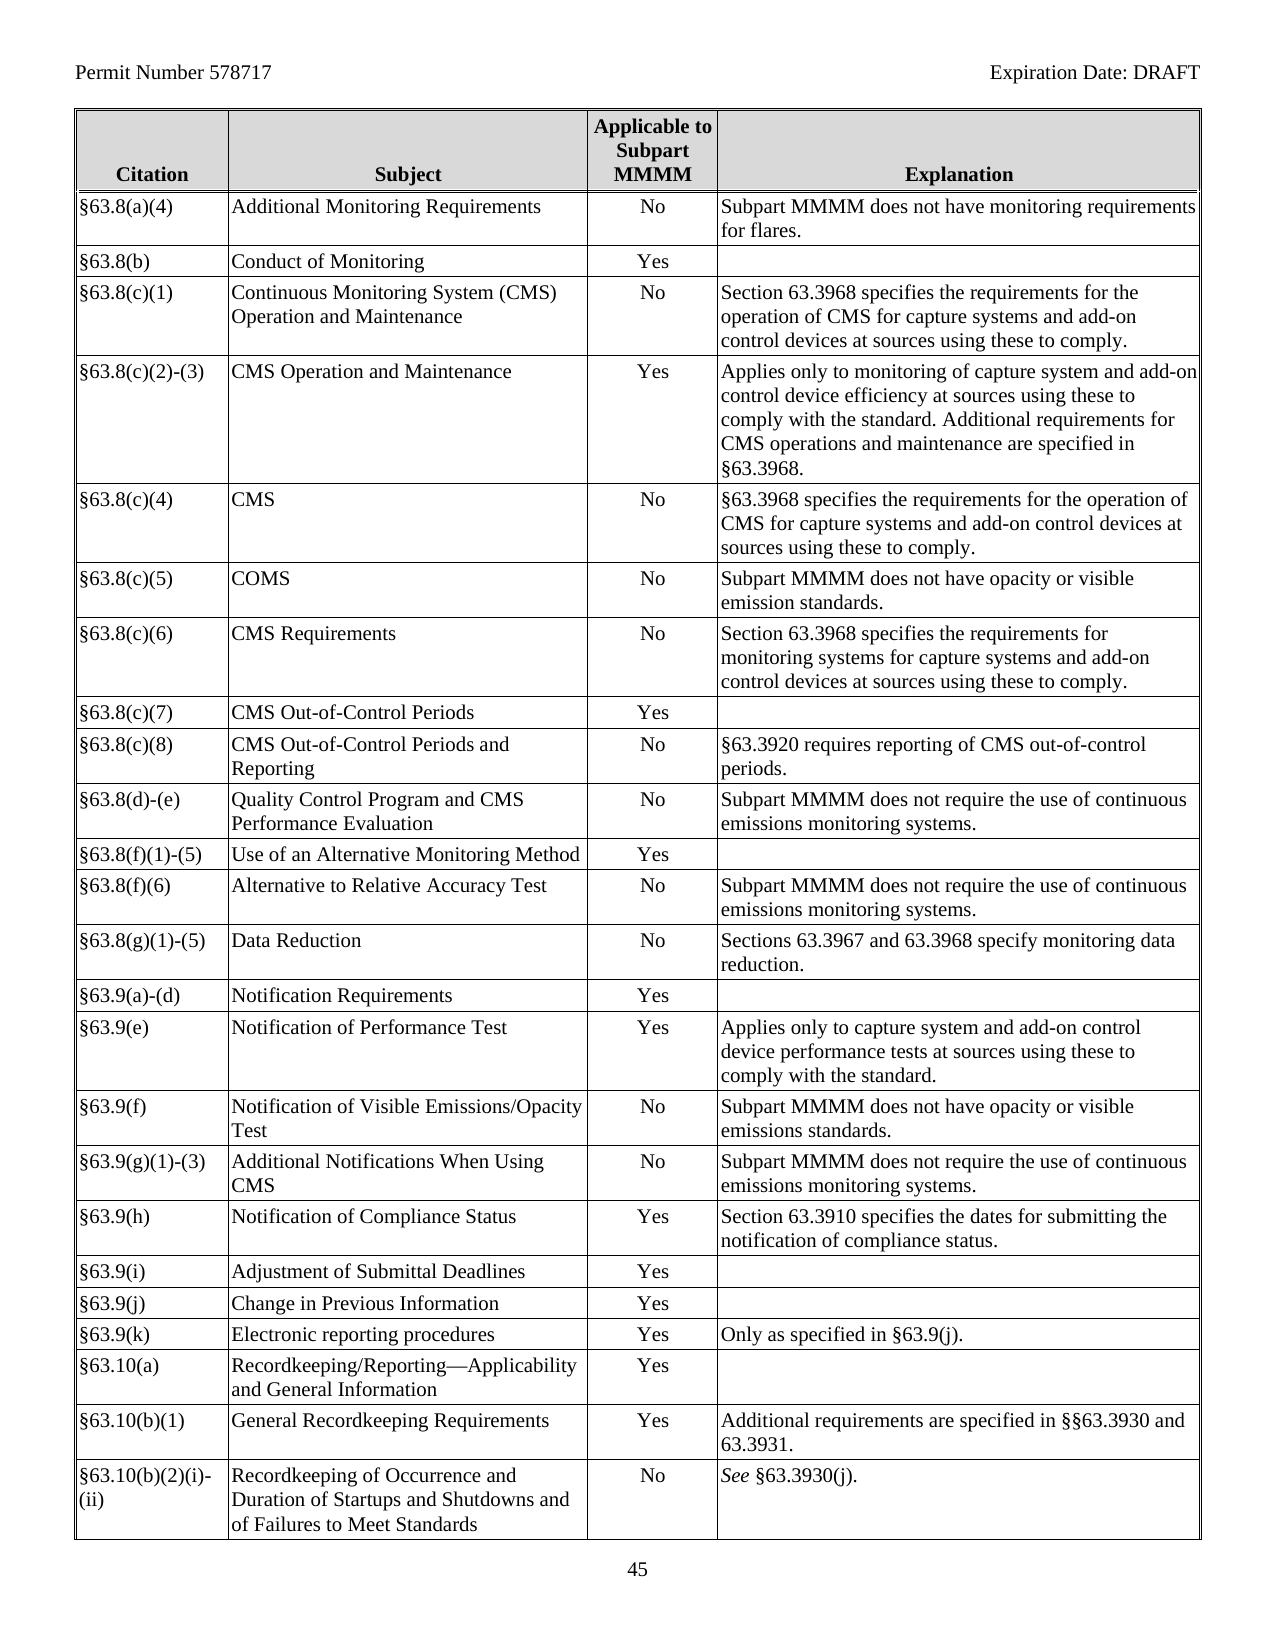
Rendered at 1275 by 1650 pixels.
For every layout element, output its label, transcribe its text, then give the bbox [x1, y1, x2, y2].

table_cell [718, 1288, 1199, 1318]
table_cell No [588, 784, 717, 838]
table_cell §63.8(f)(1)-(5) [77, 839, 228, 869]
table_cell Yes [588, 697, 717, 727]
table_cell Yes [588, 1201, 717, 1255]
table_cell §63.9(g)(1)-(3) [77, 1146, 228, 1200]
table_cell §63.8(c)(5) [77, 563, 228, 617]
table_cell Section 63.3910 specifies the dates for submitting the notification of compliance status. [718, 1201, 1199, 1255]
table_cell No [588, 1460, 717, 1538]
table_cell Section 63.3968 specifies the requirements for the operation of CMS for capture systems and add-on control devices at sources using these to comply. [718, 277, 1199, 355]
table_cell [718, 839, 1199, 869]
table_cell §63.8(g)(1)-(5) [77, 925, 228, 979]
table_cell No [588, 277, 717, 355]
table_cell §63.8(c)(1) [77, 277, 228, 355]
table_cell No [588, 484, 717, 562]
table_cell Conduct of Monitoring [229, 246, 587, 276]
table_cell CMS Out-of-Control Periods [229, 697, 587, 727]
table_cell Subpart MMMM does not have opacity or visible emissions standards. [718, 1091, 1199, 1145]
table_cell Use of an Alternative Monitoring Method [229, 839, 587, 869]
table_cell [718, 697, 1199, 727]
table_cell See §63.3930(j). [718, 1460, 1199, 1538]
table_cell Applies only to capture system and add-on control device performance tests at sources using these to comply with the standard. [718, 1012, 1199, 1090]
table_cell Recordkeeping/Reporting—Applicability and General Information [229, 1350, 587, 1404]
table_cell §63.9(k) [77, 1319, 228, 1349]
table_cell [718, 246, 1199, 276]
table_cell CMS [229, 484, 587, 562]
table_cell No [588, 925, 717, 979]
table_cell Yes [588, 1350, 717, 1404]
table_cell Recordkeeping of Occurrence and Duration of Startups and Shutdowns and of Failures to Meet Standards [229, 1460, 587, 1538]
table_cell [718, 1350, 1199, 1404]
table_cell No [588, 729, 717, 783]
table_cell Applies only to monitoring of capture system and add-on control device efficiency at sources using these to comply with the standard. Additional requirements for CMS operations and maintenance are specified in §63.3968. [718, 356, 1199, 482]
table_cell Additional Notifications When Using CMS [229, 1146, 587, 1200]
table_cell Alternative to Relative Accuracy Test [229, 870, 587, 924]
table_cell Yes [588, 1256, 717, 1287]
table_cell §63.9(a)-(d) [77, 980, 228, 1011]
table_cell Electronic reporting procedures [229, 1319, 587, 1349]
table_cell Notification of Visible Emissions/Opacity Test [229, 1091, 587, 1145]
table_cell §63.3920 requires reporting of CMS out-of-control periods. [718, 729, 1199, 783]
table_cell COMS [229, 563, 587, 617]
table_cell §63.8(d)-(e) [77, 784, 228, 838]
table_cell General Recordkeeping Requirements [229, 1405, 587, 1459]
table_cell Yes [588, 980, 717, 1011]
table_cell No [588, 870, 717, 924]
table_header Citation [77, 111, 228, 189]
table_cell Yes [588, 1288, 717, 1318]
table_cell §63.8(c)(4) [77, 484, 228, 562]
table_cell §63.8(f)(6) [77, 870, 228, 924]
table_cell Sections 63.3967 and 63.3968 specify monitoring data reduction. [718, 925, 1199, 979]
table_cell No [588, 618, 717, 696]
table_cell Additional requirements are specified in §§63.3930 and 63.3931. [718, 1405, 1199, 1459]
table_cell Additional Monitoring Requirements [229, 193, 587, 245]
table_cell §63.9(h) [77, 1201, 228, 1255]
table_cell §63.10(b)(2)(i)-(ii) [77, 1460, 228, 1538]
table_cell No [588, 193, 717, 245]
table_cell §63.10(b)(1) [77, 1405, 228, 1459]
table_cell §63.8(c)(7) [77, 697, 228, 727]
table_cell Yes [588, 246, 717, 276]
table_cell CMS Requirements [229, 618, 587, 696]
table_cell Yes [588, 1405, 717, 1459]
table_cell No [588, 1091, 717, 1145]
table_cell Quality Control Program and CMS Performance Evaluation [229, 784, 587, 838]
table_cell No [588, 563, 717, 617]
table_cell §63.9(f) [77, 1091, 228, 1145]
table_cell Subpart MMMM does not require the use of continuous emissions monitoring systems. [718, 870, 1199, 924]
table_cell §63.3968 specifies the requirements for the operation of CMS for capture systems and add-on control devices at sources using these to comply. [718, 484, 1199, 562]
table_cell Continuous Monitoring System (CMS) Operation and Maintenance [229, 277, 587, 355]
table_cell Yes [588, 356, 717, 482]
table_cell Data Reduction [229, 925, 587, 979]
table_cell §63.8(c)(6) [77, 618, 228, 696]
table_cell Change in Previous Information [229, 1288, 587, 1318]
table_cell §63.9(i) [77, 1256, 228, 1287]
table_cell §63.8(c)(8) [77, 729, 228, 783]
table_cell Yes [588, 839, 717, 869]
table_cell CMS Operation and Maintenance [229, 356, 587, 482]
table_cell No [588, 1146, 717, 1200]
table_cell Notification Requirements [229, 980, 587, 1011]
table_header Subject [229, 111, 587, 189]
table_cell Only as specified in §63.9(j). [718, 1319, 1199, 1349]
table_cell Notification of Compliance Status [229, 1201, 587, 1255]
table_cell §63.9(j) [77, 1288, 228, 1318]
table_cell §63.8(b) [77, 246, 228, 276]
table_cell CMS Out-of-Control Periods and Reporting [229, 729, 587, 783]
table_cell Yes [588, 1319, 717, 1349]
table_cell §63.9(e) [77, 1012, 228, 1090]
table_cell Subpart MMMM does not have monitoring requirements for flares. [718, 190, 1199, 245]
table_cell Adjustment of Submittal Deadlines [229, 1256, 587, 1287]
table_cell Section 63.3968 specifies the requirements for monitoring systems for capture systems and add-on control devices at sources using these to comply. [718, 618, 1199, 696]
table_cell Subpart MMMM does not require the use of continuous emissions monitoring systems. [718, 1146, 1199, 1200]
table_cell §63.8(c)(2)-(3) [77, 356, 228, 482]
table_cell Subpart MMMM does not have opacity or visible emission standards. [718, 563, 1199, 617]
table_cell §63.8(a)(4) [77, 190, 228, 245]
table_cell Subpart MMMM does not require the use of continuous emissions monitoring systems. [718, 784, 1199, 838]
table_cell §63.10(a) [77, 1350, 228, 1404]
table_cell Notification of Performance Test [229, 1012, 587, 1090]
table_header Applicable to Subpart MMMM [588, 111, 717, 189]
table_cell Yes [588, 1012, 717, 1090]
table_header Explanation [718, 111, 1199, 189]
table_cell [718, 1256, 1199, 1287]
table_cell [718, 980, 1199, 1011]
